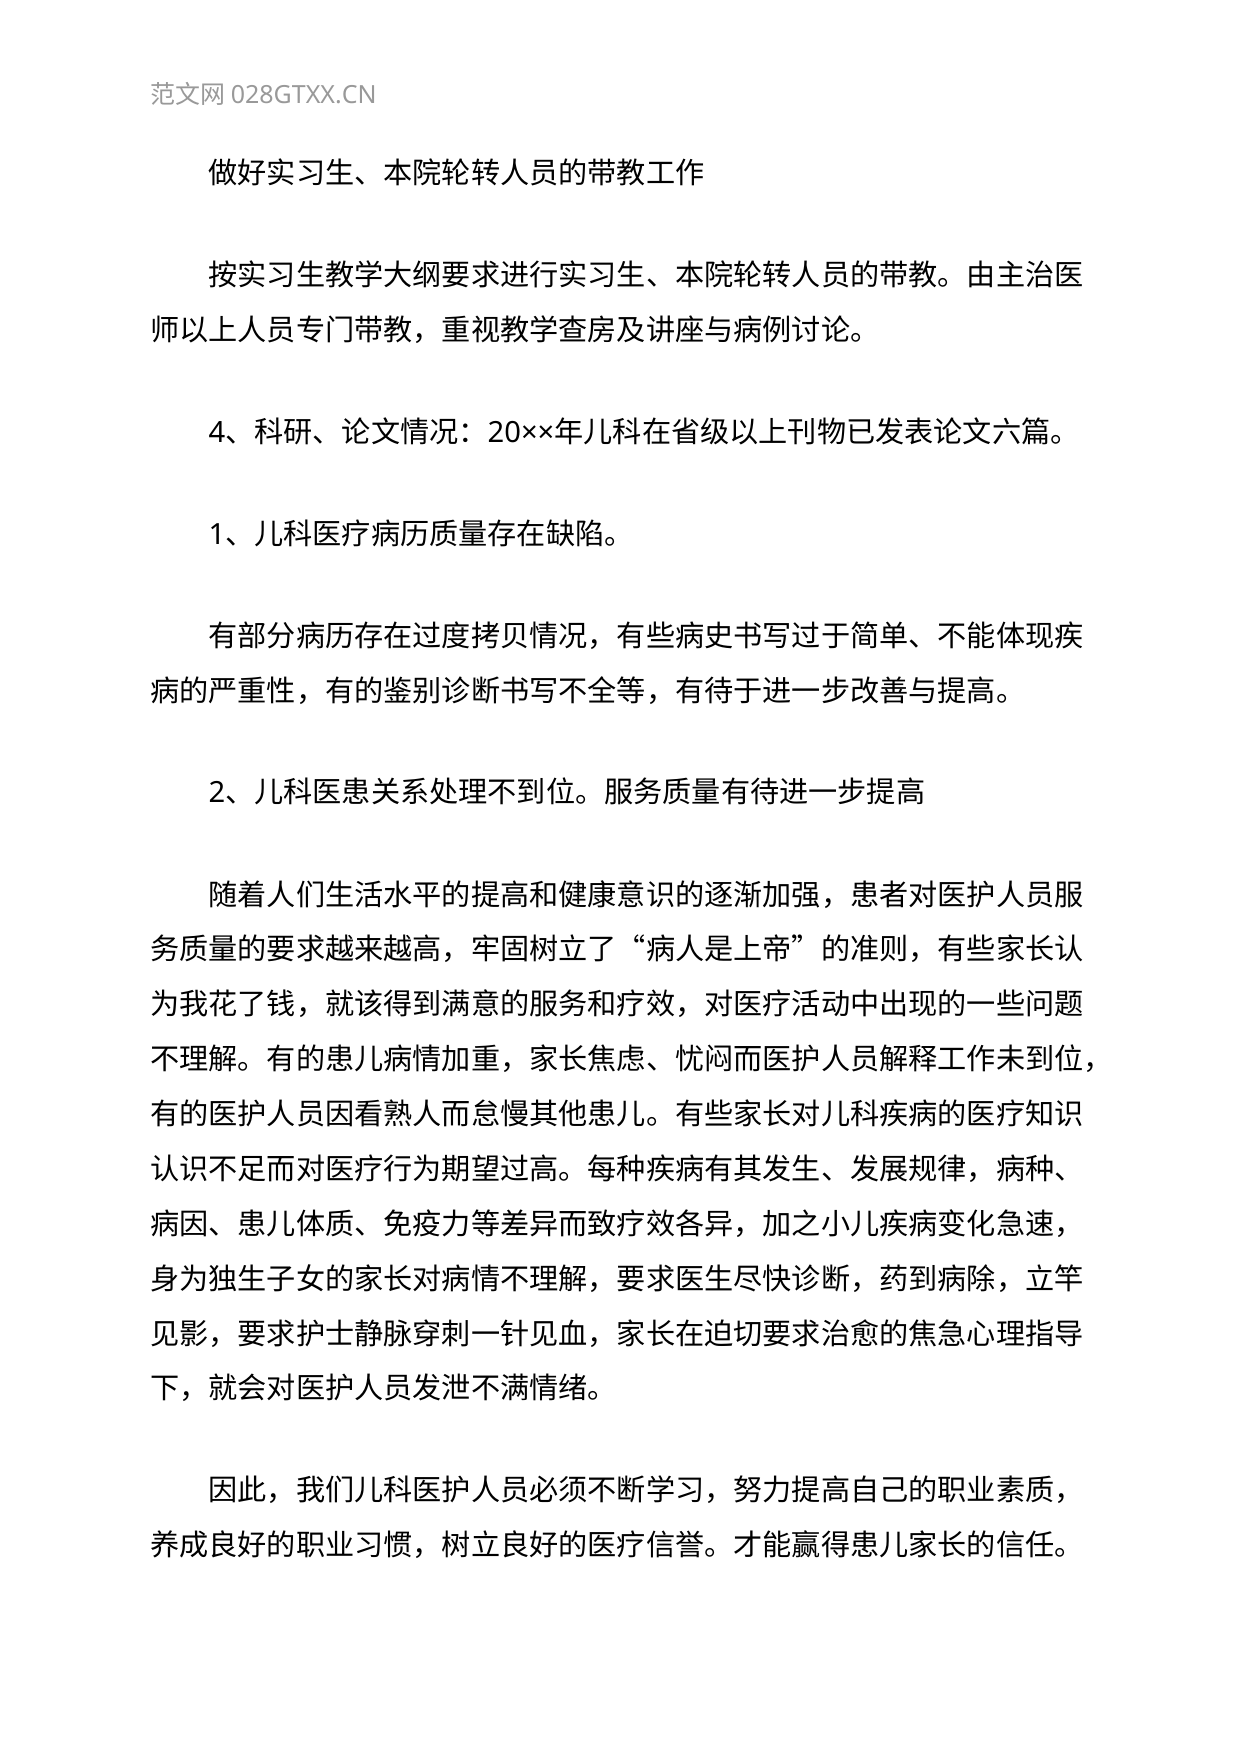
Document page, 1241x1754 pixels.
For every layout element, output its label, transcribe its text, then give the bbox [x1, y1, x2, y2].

text 因此，我们儿科医护人员必须不断学习，努力提高自己的职业素质，养成良好的职业习惯，树立良好的医疗信誉。才能赢得患儿家长的信任。 [150, 1467, 1090, 1564]
text 4、科研、论文情况：20××年儿科在省级以上刊物已发表论文六篇。 [150, 408, 1090, 451]
text 按实习生教学大纲要求进行实习生、本院轮转人员的带教。由主治医师以上人员专门带教，重视教学查房及讲座与病例讨论。 [150, 252, 1090, 349]
text 随着人们生活水平的提高和健康意识的逐渐加强，患者对医护人员服务质量的要求越来越高，牢固树立了“病人是上帝”的准则，有些家长认为我花了钱，就该得到满意的服务和疗效，对医疗活动中出现的一些问题不理解。有的患儿病情加重，家长焦虑、忧闷而医护人员解释工作未到位，有的医护人员因看熟人而怠慢其他患儿。有些家长对儿科疾病的医疗知识认识不足而对医疗行为期望过高。每种疾病有其发生、发展规律，病种、病因、患儿体质、免疫力等差异而致疗效各异，加之小儿疾病变化急速，身为独生子女的家长对病情不理解，要求医生尽快诊断，药到病除，立竿见影，要求护士静脉穿刺一针见血，家长在迫切要求治愈的焦急心理指导下，就会对医护人员发泄不满情绪。 [150, 871, 1090, 1407]
text 有部分病历存在过度拷贝情况，有些病史书写过于简单、不能体现疾病的严重性，有的鉴别诊断书写不全等，有待于进一步改善与提高。 [150, 612, 1090, 709]
text 做好实习生、本院轮转人员的带教工作 [150, 150, 1090, 192]
text 2、儿科医患关系处理不到位。服务质量有待进一步提高 [150, 769, 1090, 811]
text 1、儿科医疗病历质量存在缺陷。 [150, 510, 1090, 553]
